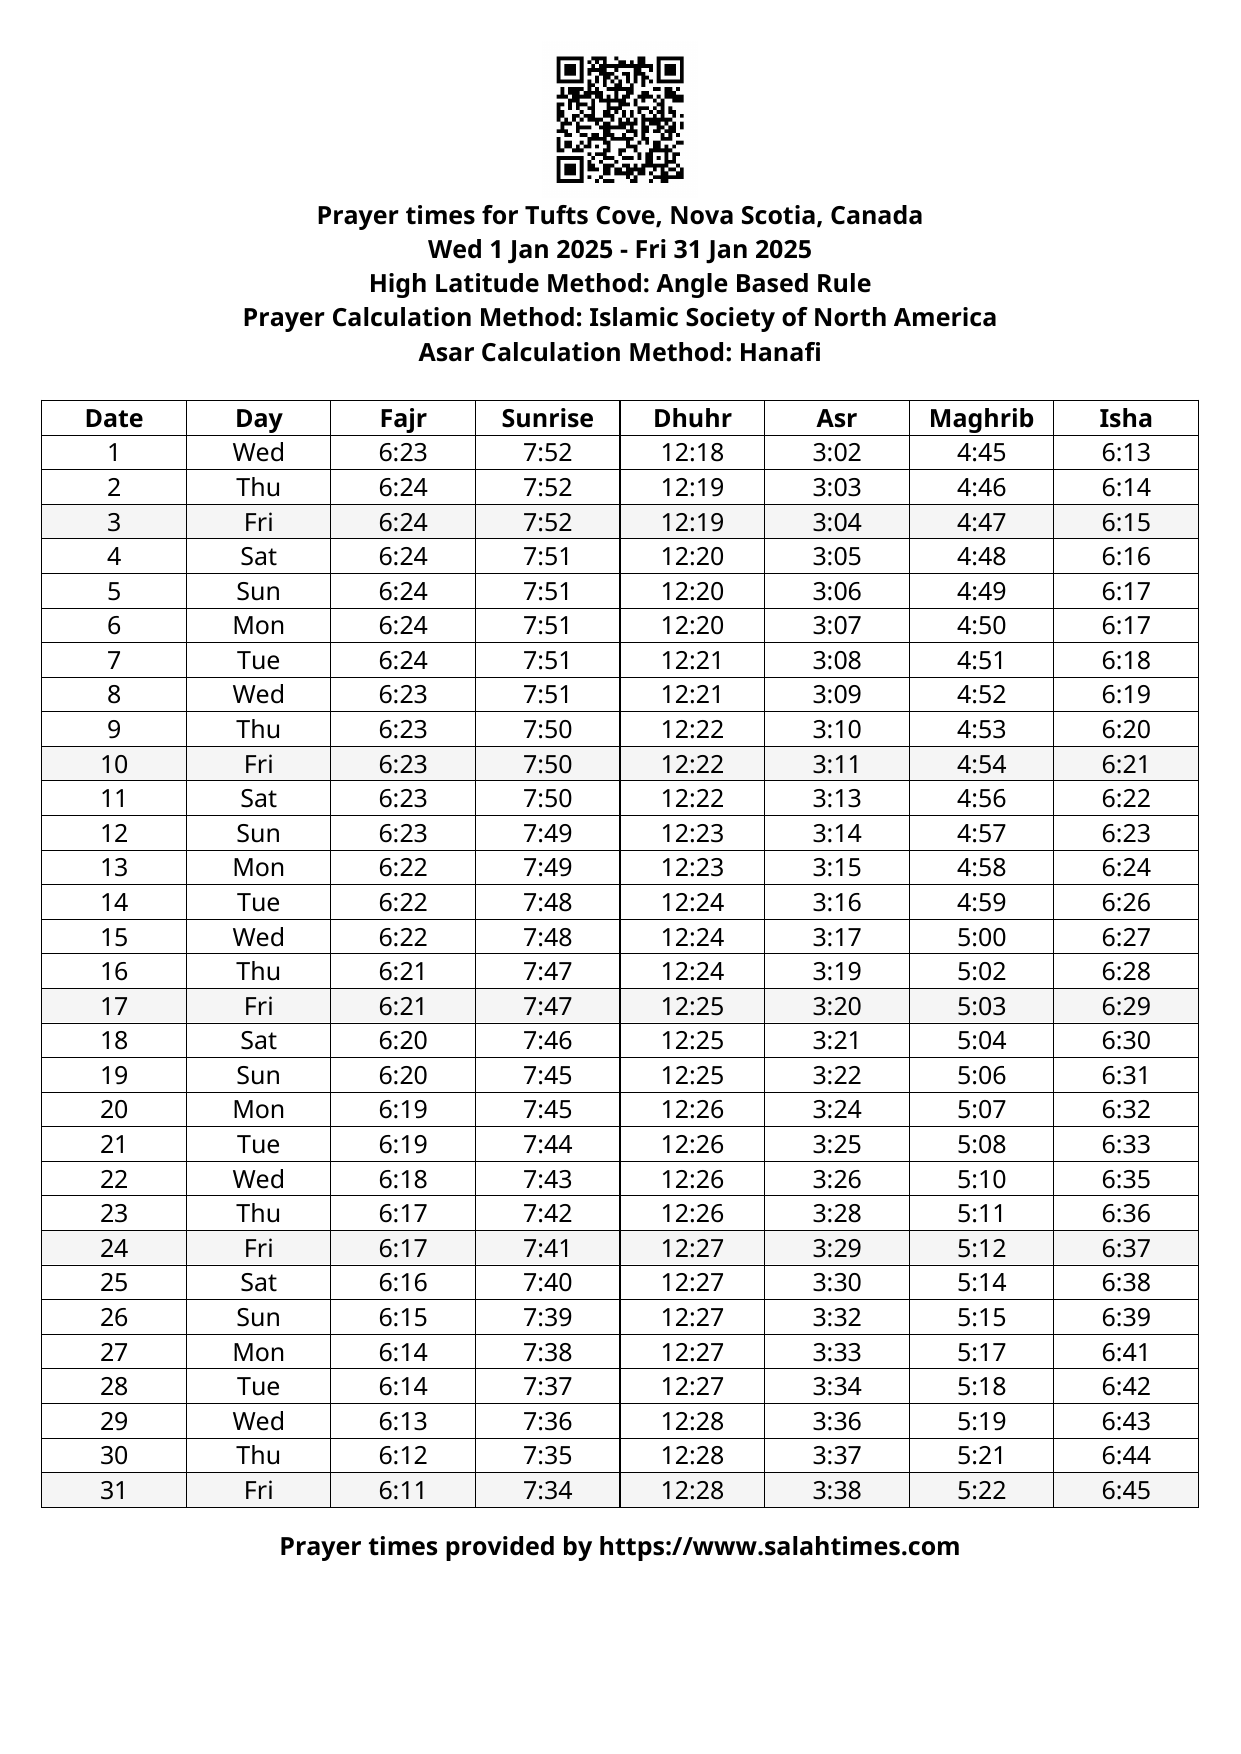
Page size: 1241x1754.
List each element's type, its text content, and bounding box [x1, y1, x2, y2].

table_cell 11 [42, 781, 186, 815]
table_cell 4:52 [910, 678, 1053, 711]
table_cell 1 [42, 436, 186, 469]
table_cell 12:25 [621, 1058, 764, 1092]
table_cell 3:19 [765, 954, 909, 988]
table_cell 3:30 [765, 1266, 909, 1299]
table_cell 7:51 [476, 643, 619, 677]
table_cell 6:39 [1054, 1300, 1198, 1334]
table_cell 12:23 [621, 816, 764, 849]
table_cell 3:14 [765, 816, 909, 849]
table_cell 7:50 [476, 712, 619, 746]
table_cell 7:35 [476, 1439, 619, 1472]
table_cell 6:22 [331, 851, 475, 884]
table_cell 6:38 [1054, 1266, 1198, 1299]
table_cell 5:14 [910, 1266, 1053, 1299]
table_header Asr [765, 401, 909, 434]
table_cell 7:38 [476, 1335, 619, 1368]
table_cell 6:14 [331, 1335, 475, 1368]
table_cell 3:33 [765, 1335, 909, 1368]
table_cell 12:25 [621, 989, 764, 1022]
table_cell Sat [187, 1266, 330, 1299]
table_cell 3 [42, 505, 186, 538]
table_cell 12:20 [621, 574, 764, 607]
table_header Date [42, 401, 186, 434]
text High Latitude Method: Angle Based Rule [42, 266, 1198, 300]
table_cell 4 [42, 539, 186, 573]
table_cell 6:17 [1054, 574, 1198, 607]
table_cell 6:23 [331, 781, 475, 815]
table_cell 12:18 [621, 436, 764, 469]
table_cell Sun [187, 1300, 330, 1334]
table_cell 12:24 [621, 954, 764, 988]
table_cell 27 [42, 1335, 186, 1368]
table_cell 12:22 [621, 747, 764, 780]
table_cell Wed [187, 678, 330, 711]
table_cell Fri [187, 505, 330, 538]
table_cell 7:52 [476, 436, 619, 469]
text Asar Calculation Method: Hanafi [42, 334, 1198, 368]
table_cell 7:49 [476, 816, 619, 849]
table_cell 3:34 [765, 1369, 909, 1403]
table_cell 3:09 [765, 678, 909, 711]
table_cell 6:15 [331, 1300, 475, 1334]
table_cell 4:51 [910, 643, 1053, 677]
table_cell 5:22 [910, 1473, 1053, 1507]
table_cell 6:19 [1054, 678, 1198, 711]
table_cell Mon [187, 1093, 330, 1126]
table_cell 6:42 [1054, 1369, 1198, 1403]
table_cell Wed [187, 920, 330, 953]
table_cell 12:21 [621, 678, 764, 711]
table_cell Mon [187, 609, 330, 642]
table_cell 12:22 [621, 712, 764, 746]
table_cell 9 [42, 712, 186, 746]
table_cell 6:22 [331, 920, 475, 953]
table_cell 19 [42, 1058, 186, 1092]
table_cell 6:23 [1054, 816, 1198, 849]
table_cell Sat [187, 539, 330, 573]
table_cell 4:47 [910, 505, 1053, 538]
table_cell 7:48 [476, 920, 619, 953]
table_cell Thu [187, 1439, 330, 1472]
table_cell 6:22 [331, 885, 475, 919]
table_cell 3:04 [765, 505, 909, 538]
table_cell 6:22 [1054, 781, 1198, 815]
table_cell 3:11 [765, 747, 909, 780]
table_cell 6:13 [331, 1404, 475, 1437]
table_cell 7:50 [476, 747, 619, 780]
table_cell 10 [42, 747, 186, 780]
table_cell 12:27 [621, 1335, 764, 1368]
table_cell 4:46 [910, 470, 1053, 504]
table_cell 7:48 [476, 885, 619, 919]
table_cell 5:08 [910, 1127, 1053, 1161]
table_cell Wed [187, 1404, 330, 1437]
table_header Sunrise [476, 401, 619, 434]
table_cell 5:21 [910, 1439, 1053, 1472]
table_cell 3:28 [765, 1196, 909, 1230]
table_cell 3:05 [765, 539, 909, 573]
table_cell 5:00 [910, 920, 1053, 953]
table_cell Mon [187, 851, 330, 884]
table_cell 5 [42, 574, 186, 607]
text Prayer Calculation Method: Islamic Society of North America [42, 300, 1198, 334]
table_cell 6:30 [1054, 1024, 1198, 1057]
table_cell 4:54 [910, 747, 1053, 780]
table_cell 13 [42, 851, 186, 884]
table_cell 7:40 [476, 1266, 619, 1299]
table_cell 7:43 [476, 1162, 619, 1195]
text Prayer times for Tufts Cove, Nova Scotia, Canada [42, 198, 1198, 232]
table_cell 6:13 [1054, 436, 1198, 469]
table_header Isha [1054, 401, 1198, 434]
table_cell 7:52 [476, 505, 619, 538]
table_cell 12 [42, 816, 186, 849]
table_cell 6:16 [1054, 539, 1198, 573]
table_cell 6:36 [1054, 1196, 1198, 1230]
table_cell 26 [42, 1300, 186, 1334]
table_cell 5:17 [910, 1335, 1053, 1368]
table_cell Thu [187, 712, 330, 746]
table_cell 31 [42, 1473, 186, 1507]
table_cell 5:18 [910, 1369, 1053, 1403]
table_cell 3:25 [765, 1127, 909, 1161]
table_cell 3:06 [765, 574, 909, 607]
table_cell 16 [42, 954, 186, 988]
table_cell Tue [187, 1127, 330, 1161]
table_cell 12:26 [621, 1093, 764, 1126]
table_cell 4:58 [910, 851, 1053, 884]
table_cell 30 [42, 1439, 186, 1472]
table_cell 6:31 [1054, 1058, 1198, 1092]
table_cell 12:27 [621, 1300, 764, 1334]
table_cell 12:24 [621, 920, 764, 953]
picture [542, 41, 699, 198]
table_cell 6:28 [1054, 954, 1198, 988]
table_cell 12:26 [621, 1196, 764, 1230]
table_cell 7:47 [476, 989, 619, 1022]
table_cell 12:28 [621, 1439, 764, 1472]
table_cell Tue [187, 885, 330, 919]
table_cell 3:37 [765, 1439, 909, 1472]
table_cell Tue [187, 643, 330, 677]
table_cell 6:18 [331, 1162, 475, 1195]
table_cell Sun [187, 1058, 330, 1092]
table_cell 4:59 [910, 885, 1053, 919]
table_cell Sun [187, 816, 330, 849]
table_cell 6:11 [331, 1473, 475, 1507]
table_cell Wed [187, 436, 330, 469]
table_cell 12:28 [621, 1404, 764, 1437]
table_cell 7:42 [476, 1196, 619, 1230]
table_cell 5:19 [910, 1404, 1053, 1437]
table_header Day [187, 401, 330, 434]
table_cell 23 [42, 1196, 186, 1230]
table_cell 12:21 [621, 643, 764, 677]
table_cell 12:19 [621, 505, 764, 538]
table_cell 6:16 [331, 1266, 475, 1299]
table_cell 7:51 [476, 609, 619, 642]
table_cell 3:36 [765, 1404, 909, 1437]
text Wed 1 Jan 2025 - Fri 31 Jan 2025 [42, 232, 1198, 266]
table_cell Fri [187, 1231, 330, 1264]
table_cell 6:23 [331, 678, 475, 711]
table_cell 6:23 [331, 747, 475, 780]
table_cell 29 [42, 1404, 186, 1437]
table_cell Mon [187, 1335, 330, 1368]
table_cell 12:22 [621, 781, 764, 815]
table_cell 6:24 [331, 643, 475, 677]
table_cell 6:45 [1054, 1473, 1198, 1507]
table_cell 12:19 [621, 470, 764, 504]
table_cell 3:24 [765, 1093, 909, 1126]
table_cell 2 [42, 470, 186, 504]
table_cell 3:07 [765, 609, 909, 642]
table_cell 6:14 [331, 1369, 475, 1403]
table_cell 7:51 [476, 539, 619, 573]
table_cell 12:24 [621, 885, 764, 919]
table_cell 7:51 [476, 574, 619, 607]
table_cell Thu [187, 470, 330, 504]
table_cell 3:15 [765, 851, 909, 884]
table_cell 17 [42, 989, 186, 1022]
table_cell 12:26 [621, 1162, 764, 1195]
table_cell 3:16 [765, 885, 909, 919]
table_cell Fri [187, 747, 330, 780]
table_cell 3:03 [765, 470, 909, 504]
table_cell 7:45 [476, 1058, 619, 1092]
table_cell Fri [187, 1473, 330, 1507]
table_cell 12:28 [621, 1473, 764, 1507]
table_cell 6:20 [1054, 712, 1198, 746]
table_cell 5:06 [910, 1058, 1053, 1092]
table_cell 7:37 [476, 1369, 619, 1403]
table_cell 3:17 [765, 920, 909, 953]
table_cell 12:27 [621, 1266, 764, 1299]
table_cell 5:15 [910, 1300, 1053, 1334]
table_cell 6:21 [331, 954, 475, 988]
table_cell 6:24 [331, 574, 475, 607]
table_cell 20 [42, 1093, 186, 1126]
table_cell 4:53 [910, 712, 1053, 746]
table_cell 18 [42, 1024, 186, 1057]
table_cell 6:21 [331, 989, 475, 1022]
table_cell 6:24 [1054, 851, 1198, 884]
table_cell 6:26 [1054, 885, 1198, 919]
table_cell 5:07 [910, 1093, 1053, 1126]
table_cell 6:14 [1054, 470, 1198, 504]
table_cell 5:03 [910, 989, 1053, 1022]
table_cell 12:20 [621, 609, 764, 642]
table_cell 4:56 [910, 781, 1053, 815]
table_cell 7:50 [476, 781, 619, 815]
table_header Fajr [331, 401, 475, 434]
table_cell 7:44 [476, 1127, 619, 1161]
table_cell 3:02 [765, 436, 909, 469]
table_cell 6:15 [1054, 505, 1198, 538]
table_cell 6:18 [1054, 643, 1198, 677]
table_cell 6:17 [331, 1196, 475, 1230]
table_cell 6:35 [1054, 1162, 1198, 1195]
table_header Dhuhr [621, 401, 764, 434]
table_cell 22 [42, 1162, 186, 1195]
table_cell 3:20 [765, 989, 909, 1022]
table_cell 6:41 [1054, 1335, 1198, 1368]
table_cell 12:27 [621, 1231, 764, 1264]
table_cell 6:24 [331, 470, 475, 504]
table_cell 6:24 [331, 539, 475, 573]
table_cell 6:23 [331, 712, 475, 746]
table_cell 7:47 [476, 954, 619, 988]
table_cell 4:45 [910, 436, 1053, 469]
table_cell 8 [42, 678, 186, 711]
table_cell 6:32 [1054, 1093, 1198, 1126]
table_cell 3:10 [765, 712, 909, 746]
table_cell 6:20 [331, 1058, 475, 1092]
table_cell 5:02 [910, 954, 1053, 988]
table_cell 4:50 [910, 609, 1053, 642]
table_cell 6:20 [331, 1024, 475, 1057]
table_cell 4:49 [910, 574, 1053, 607]
table_cell 6:12 [331, 1439, 475, 1472]
table_cell Wed [187, 1162, 330, 1195]
table_cell 3:22 [765, 1058, 909, 1092]
table_cell 3:38 [765, 1473, 909, 1507]
table_cell 6:44 [1054, 1439, 1198, 1472]
table_cell 24 [42, 1231, 186, 1264]
table_cell 14 [42, 885, 186, 919]
table_cell 5:10 [910, 1162, 1053, 1195]
table_cell 6:33 [1054, 1127, 1198, 1161]
table_cell 7:41 [476, 1231, 619, 1264]
table_cell Thu [187, 954, 330, 988]
table_cell 6:27 [1054, 920, 1198, 953]
table_cell 28 [42, 1369, 186, 1403]
table_cell 7:39 [476, 1300, 619, 1334]
table_cell Sun [187, 574, 330, 607]
table_cell Thu [187, 1196, 330, 1230]
table_cell 7:45 [476, 1093, 619, 1126]
table_cell 6:24 [331, 609, 475, 642]
table_cell 6:24 [331, 505, 475, 538]
table_cell Sat [187, 1024, 330, 1057]
table_cell 3:32 [765, 1300, 909, 1334]
table_cell 21 [42, 1127, 186, 1161]
table_cell 7 [42, 643, 186, 677]
table_cell 6:29 [1054, 989, 1198, 1022]
table_cell Fri [187, 989, 330, 1022]
table_cell 6:19 [331, 1127, 475, 1161]
table_cell 12:25 [621, 1024, 764, 1057]
table_cell 6:21 [1054, 747, 1198, 780]
table_cell 5:12 [910, 1231, 1053, 1264]
table_cell 3:13 [765, 781, 909, 815]
table_cell 6:23 [331, 816, 475, 849]
table_cell 6:43 [1054, 1404, 1198, 1437]
table_cell 15 [42, 920, 186, 953]
table_cell 7:36 [476, 1404, 619, 1437]
table_cell Sat [187, 781, 330, 815]
table_cell 7:51 [476, 678, 619, 711]
table_cell 12:27 [621, 1369, 764, 1403]
table_cell 7:52 [476, 470, 619, 504]
table_cell 5:11 [910, 1196, 1053, 1230]
table_cell 6 [42, 609, 186, 642]
table_cell 12:23 [621, 851, 764, 884]
table_cell 6:23 [331, 436, 475, 469]
table_cell 6:17 [1054, 609, 1198, 642]
table_cell 12:26 [621, 1127, 764, 1161]
table_cell 3:08 [765, 643, 909, 677]
table_cell 6:37 [1054, 1231, 1198, 1264]
table_cell 5:04 [910, 1024, 1053, 1057]
text Prayer times provided by https://www.salahtimes.com [42, 1528, 1198, 1563]
table_cell 3:26 [765, 1162, 909, 1195]
table_header Maghrib [910, 401, 1053, 434]
table_cell 3:29 [765, 1231, 909, 1264]
table_cell 7:34 [476, 1473, 619, 1507]
table_cell 7:49 [476, 851, 619, 884]
table_cell 25 [42, 1266, 186, 1299]
table_cell 7:46 [476, 1024, 619, 1057]
table_cell 6:17 [331, 1231, 475, 1264]
table_cell 4:57 [910, 816, 1053, 849]
table_cell 12:20 [621, 539, 764, 573]
table_cell 3:21 [765, 1024, 909, 1057]
table_cell 4:48 [910, 539, 1053, 573]
table_cell Tue [187, 1369, 330, 1403]
table_cell 6:19 [331, 1093, 475, 1126]
